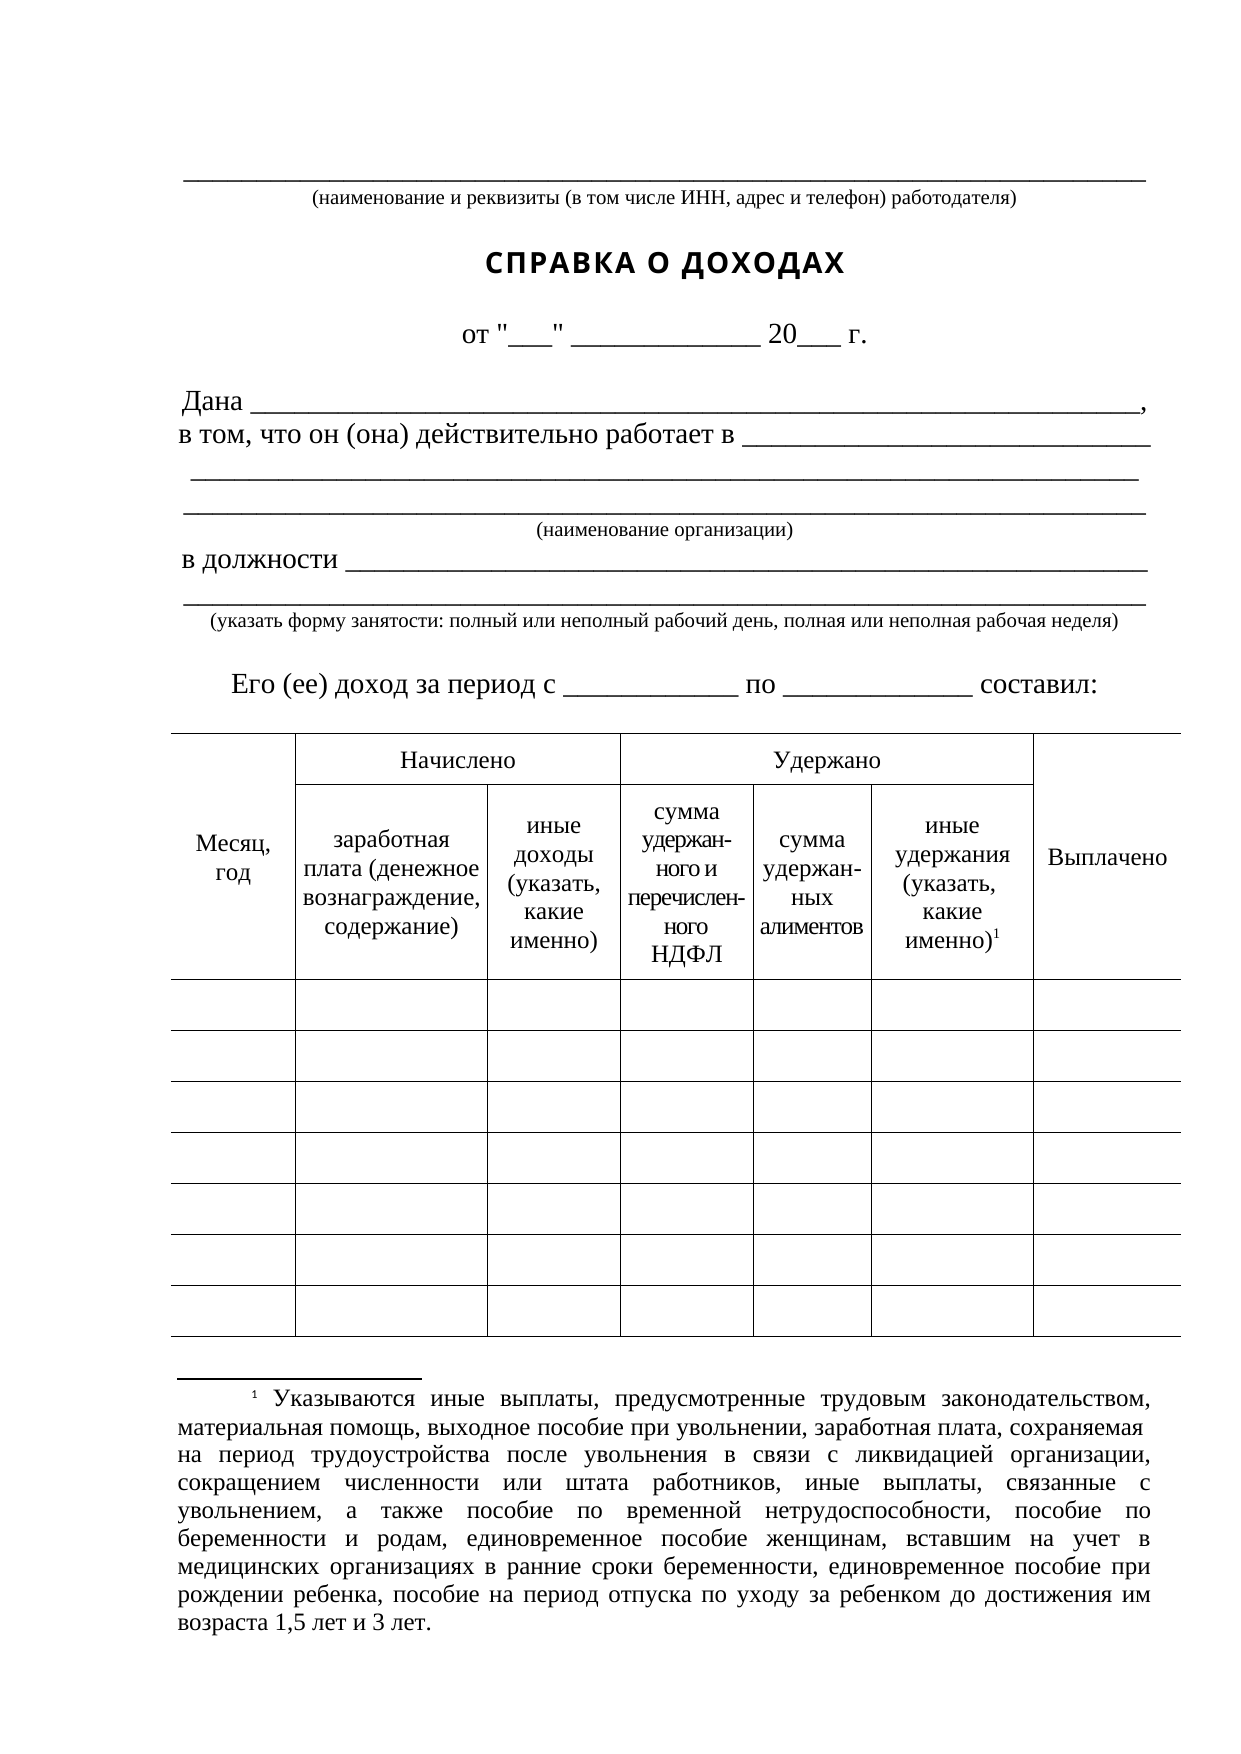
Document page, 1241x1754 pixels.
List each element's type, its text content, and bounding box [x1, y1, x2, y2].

text _________________________________________________________________ [177, 450, 1152, 484]
text от "___" _____________ 20___ г. [177, 316, 1152, 349]
text Дана _____________________________________________________________, [177, 383, 1152, 417]
text Его (ее) доход за период с ____________ по _____________ составил: [177, 666, 1152, 699]
table_cell [754, 1031, 871, 1081]
table_cell [1034, 1286, 1181, 1336]
table_cell [1034, 1031, 1181, 1081]
table_cell [171, 1286, 295, 1336]
table_cell [488, 1082, 620, 1132]
table_cell [754, 1082, 871, 1132]
text __________________________________________________________________ [177, 484, 1152, 517]
table_cell [754, 1286, 871, 1336]
table_cell [621, 1235, 753, 1285]
table_cell заработная плата (денежное вознаграждение, содержание) [296, 785, 487, 979]
text __________________________________________________________________ [177, 152, 1152, 185]
table_cell сумма удержан-ного и перечислен-ного НДФЛ [621, 785, 753, 979]
table_cell [1034, 1133, 1181, 1183]
table_cell [754, 1133, 871, 1183]
table_cell [872, 1184, 1033, 1234]
table_cell [488, 1031, 620, 1081]
table_cell [621, 1286, 753, 1336]
table_cell [754, 980, 871, 1030]
table_cell [621, 1082, 753, 1132]
table_cell [171, 980, 295, 1030]
text __________________________________________________________________ [177, 575, 1152, 608]
table_cell [296, 980, 487, 1030]
text (наименование организации) [177, 517, 1152, 541]
table_cell иные доходы (указать, какие именно) [488, 785, 620, 979]
table_cell [171, 1082, 295, 1132]
table_cell [488, 1286, 620, 1336]
table_cell [296, 1133, 487, 1183]
table_cell [488, 1235, 620, 1285]
table_cell [1034, 1184, 1181, 1234]
table_cell [872, 980, 1033, 1030]
table_cell [872, 1031, 1033, 1081]
table_cell [872, 1286, 1033, 1336]
table_cell [621, 1031, 753, 1081]
table_cell [621, 980, 753, 1030]
table_cell [872, 1133, 1033, 1183]
table_cell [872, 1082, 1033, 1132]
table_cell [1034, 1082, 1181, 1132]
table_cell [1034, 980, 1181, 1030]
table_cell [171, 1235, 295, 1285]
text в должности _______________________________________________________ [177, 541, 1152, 575]
table_cell [754, 1235, 871, 1285]
table_cell [171, 1184, 295, 1234]
table_cell [296, 1286, 487, 1336]
table_cell [488, 1133, 620, 1183]
table_cell [1034, 1235, 1181, 1285]
text (указать форму занятости: полный или неполный рабочий день, полная или неполная рабочая неделя) [177, 608, 1152, 632]
table_cell [621, 1184, 753, 1234]
table_cell [171, 1133, 295, 1183]
table_cell [754, 1184, 871, 1234]
table_header Начислено [296, 734, 620, 784]
text в том, что он (она) действительно работает в ____________________________ [177, 417, 1152, 450]
table_header Удержано [621, 734, 1033, 784]
table_header Месяц, год [171, 734, 295, 979]
table_cell [296, 1031, 487, 1081]
table_cell [296, 1082, 487, 1132]
table_cell сумма удержан-ных алиментов [754, 785, 871, 979]
table_cell [296, 1235, 487, 1285]
table_cell [488, 980, 620, 1030]
table_cell [488, 1184, 620, 1234]
text СПРАВКА О ДОХОДАХ [177, 243, 1152, 282]
table_cell [296, 1184, 487, 1234]
table_cell [621, 1133, 753, 1183]
table_cell [872, 1235, 1033, 1285]
table_header Выплачено [1034, 734, 1181, 979]
text (наименование и реквизиты (в том числе ИНН, адрес и телефон) работодателя) [177, 185, 1152, 209]
table_cell иные удержания (указать, какие именно) [872, 785, 1033, 979]
table_cell [171, 1031, 295, 1081]
